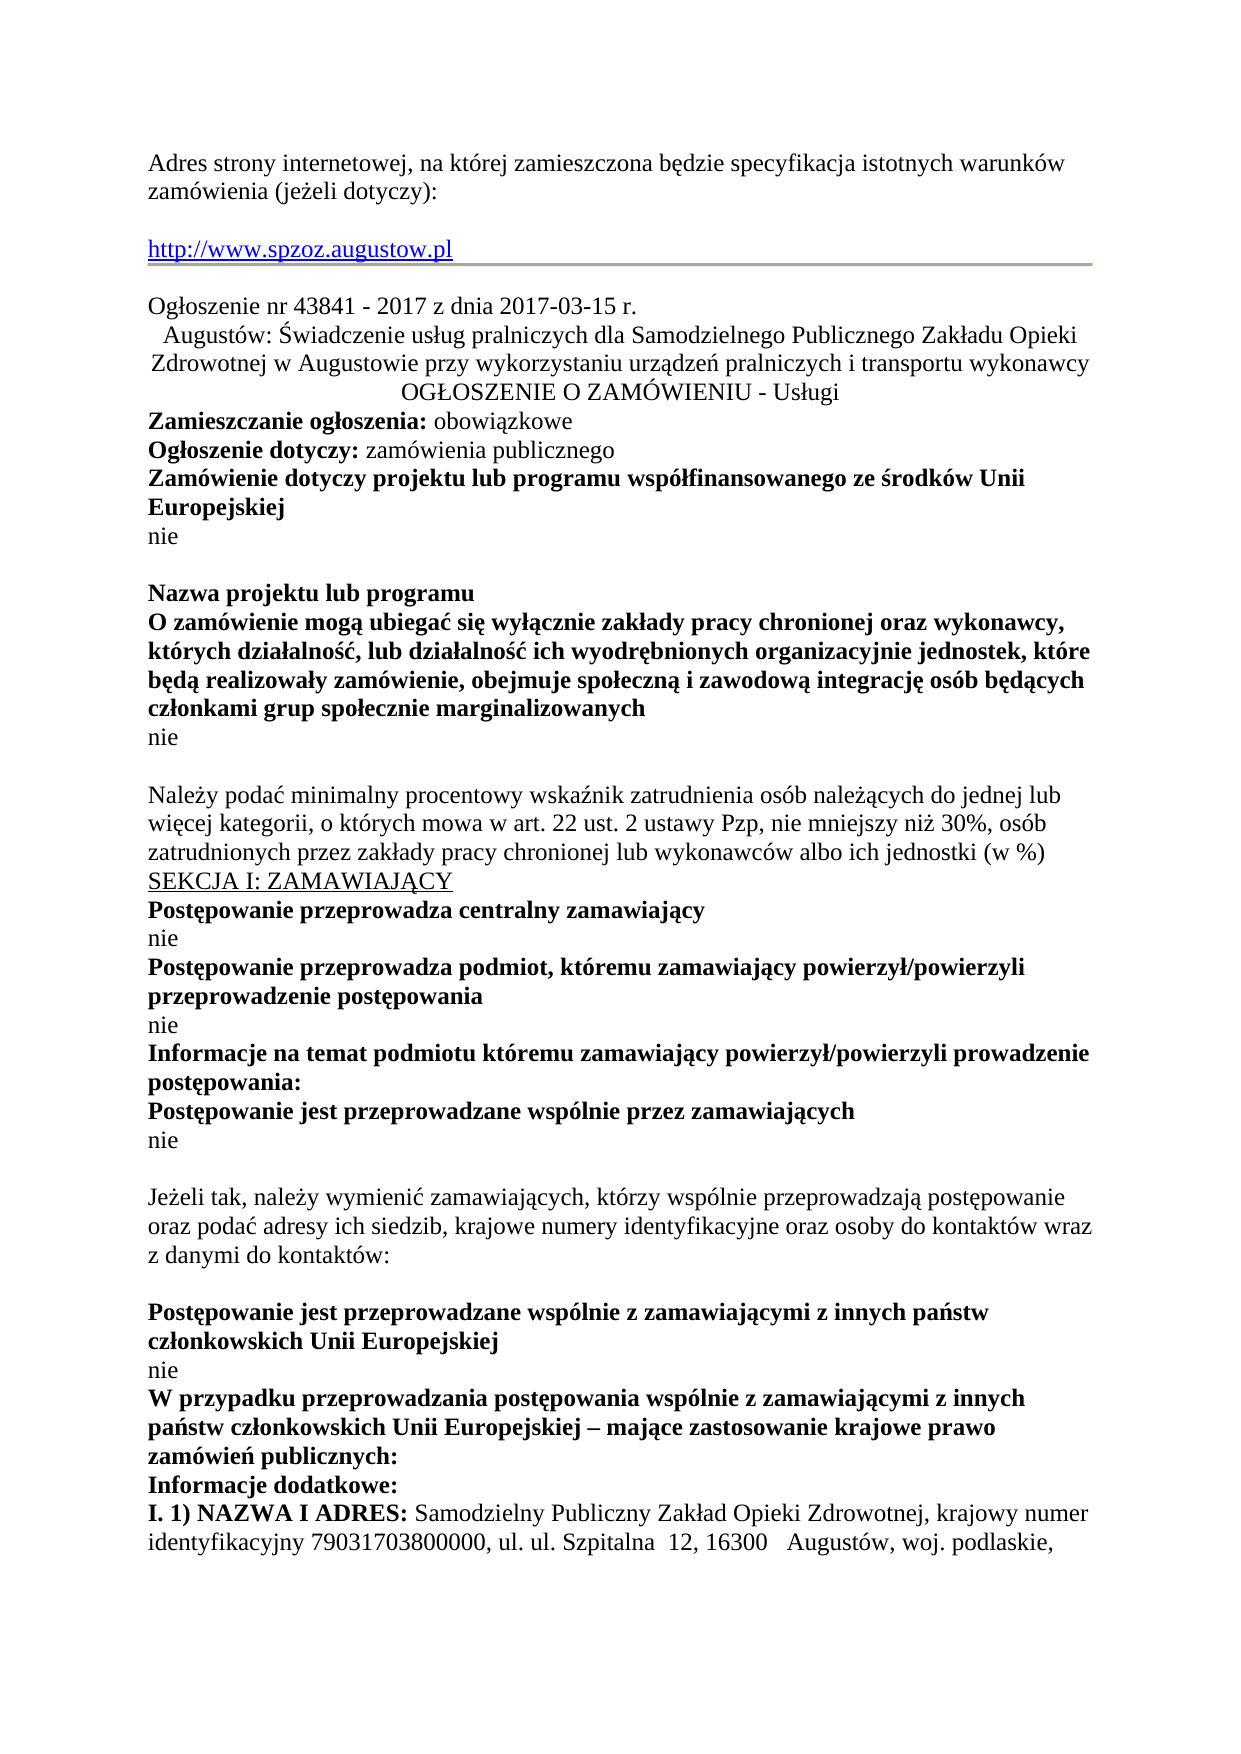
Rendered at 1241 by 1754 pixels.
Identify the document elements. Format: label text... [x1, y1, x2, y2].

text nie [148, 1125, 1093, 1153]
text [148, 1498, 1093, 1556]
text Jeżeli tak, należy wymienić zamawiających, którzy wspólnie przeprowadzają postępowanie oraz podać adresy ich siedzib, krajowe numery identyfikacyjne oraz osoby do kontaktów wraz z danymi do kontaktów: Postępowanie jest przeprowadzane wspólnie z zamawiającymi z innych państw członkowskich Unii Europejskiej [148, 1153, 1093, 1355]
text Ogłoszenie dotyczy: zamówienia publicznego [148, 435, 1093, 463]
text nie [148, 1355, 1093, 1383]
text Zamówienie dotyczy projektu lub programu współfinansowanego ze środków Unii Europejskiej [148, 463, 1093, 521]
text Nazwa projektu lub programu [148, 550, 1093, 607]
text Należy podać minimalny procentowy wskaźnik zatrudnienia osób należących do jednej lub więcej kategorii, o których mowa w art. 22 ust. 2 ustawy Pzp, nie mniejszy niż 30%, osób zatrudnionych przez zakłady pracy chronionej lub wykonawców albo ich jednostki (w %) [148, 751, 1093, 866]
text W przypadku przeprowadzania postępowania wspólnie z zamawiającymi z innych państw członkowskich Unii Europejskiej – mające zastosowanie krajowe prawo zamówień publicznych: Informacje dodatkowe: [148, 1383, 1093, 1498]
text http://www.spzoz.augustow.pl [148, 234, 1093, 263]
text nie [148, 923, 1093, 952]
text Informacje na temat podmiotu któremu zamawiający powierzył/powierzyli prowadzenie postępowania: Postępowanie jest przeprowadzane wspólnie przez zamawiających [148, 1038, 1093, 1125]
text nie [148, 521, 1093, 550]
text Postępowanie przeprowadza podmiot, któremu zamawiający powierzył/powierzyli przeprowadzenie postępowania [148, 952, 1093, 1010]
text nie [148, 722, 1093, 751]
text Ogłoszenie nr 43841 - 2017 z dnia 2017-03-15 r. [148, 291, 1093, 320]
text Zamieszczanie ogłoszenia: obowiązkowe [148, 406, 1093, 435]
text SEKCJA I: ZAMAWIAJĄCY [148, 866, 1093, 895]
text Adres strony internetowej, na której zamieszczona będzie specyfikacja istotnych warunków zamówienia (jeżeli dotyczy): [148, 148, 1093, 205]
text O zamówienie mogą ubiegać się wyłącznie zakłady pracy chronionej oraz wykonawcy, których działalność, lub działalność ich wyodrębnionych organizacyjnie jednostek, które będą realizowały zamówienie, obejmuje społeczną i zawodową integrację osób będących członkami grup społecznie marginalizowanych [148, 607, 1093, 722]
text nie [148, 1010, 1093, 1038]
text Augustów: Świadczenie usług pralniczych dla Samodzielnego Publicznego Zakładu Opieki Zdrowotnej w Augustowie przy wykorzystaniu urządzeń pralniczych i transportu wykonawcy OGŁOSZENIE O ZAMÓWIENIU - Usługi [148, 320, 1093, 406]
text Postępowanie przeprowadza centralny zamawiający [148, 895, 1093, 923]
